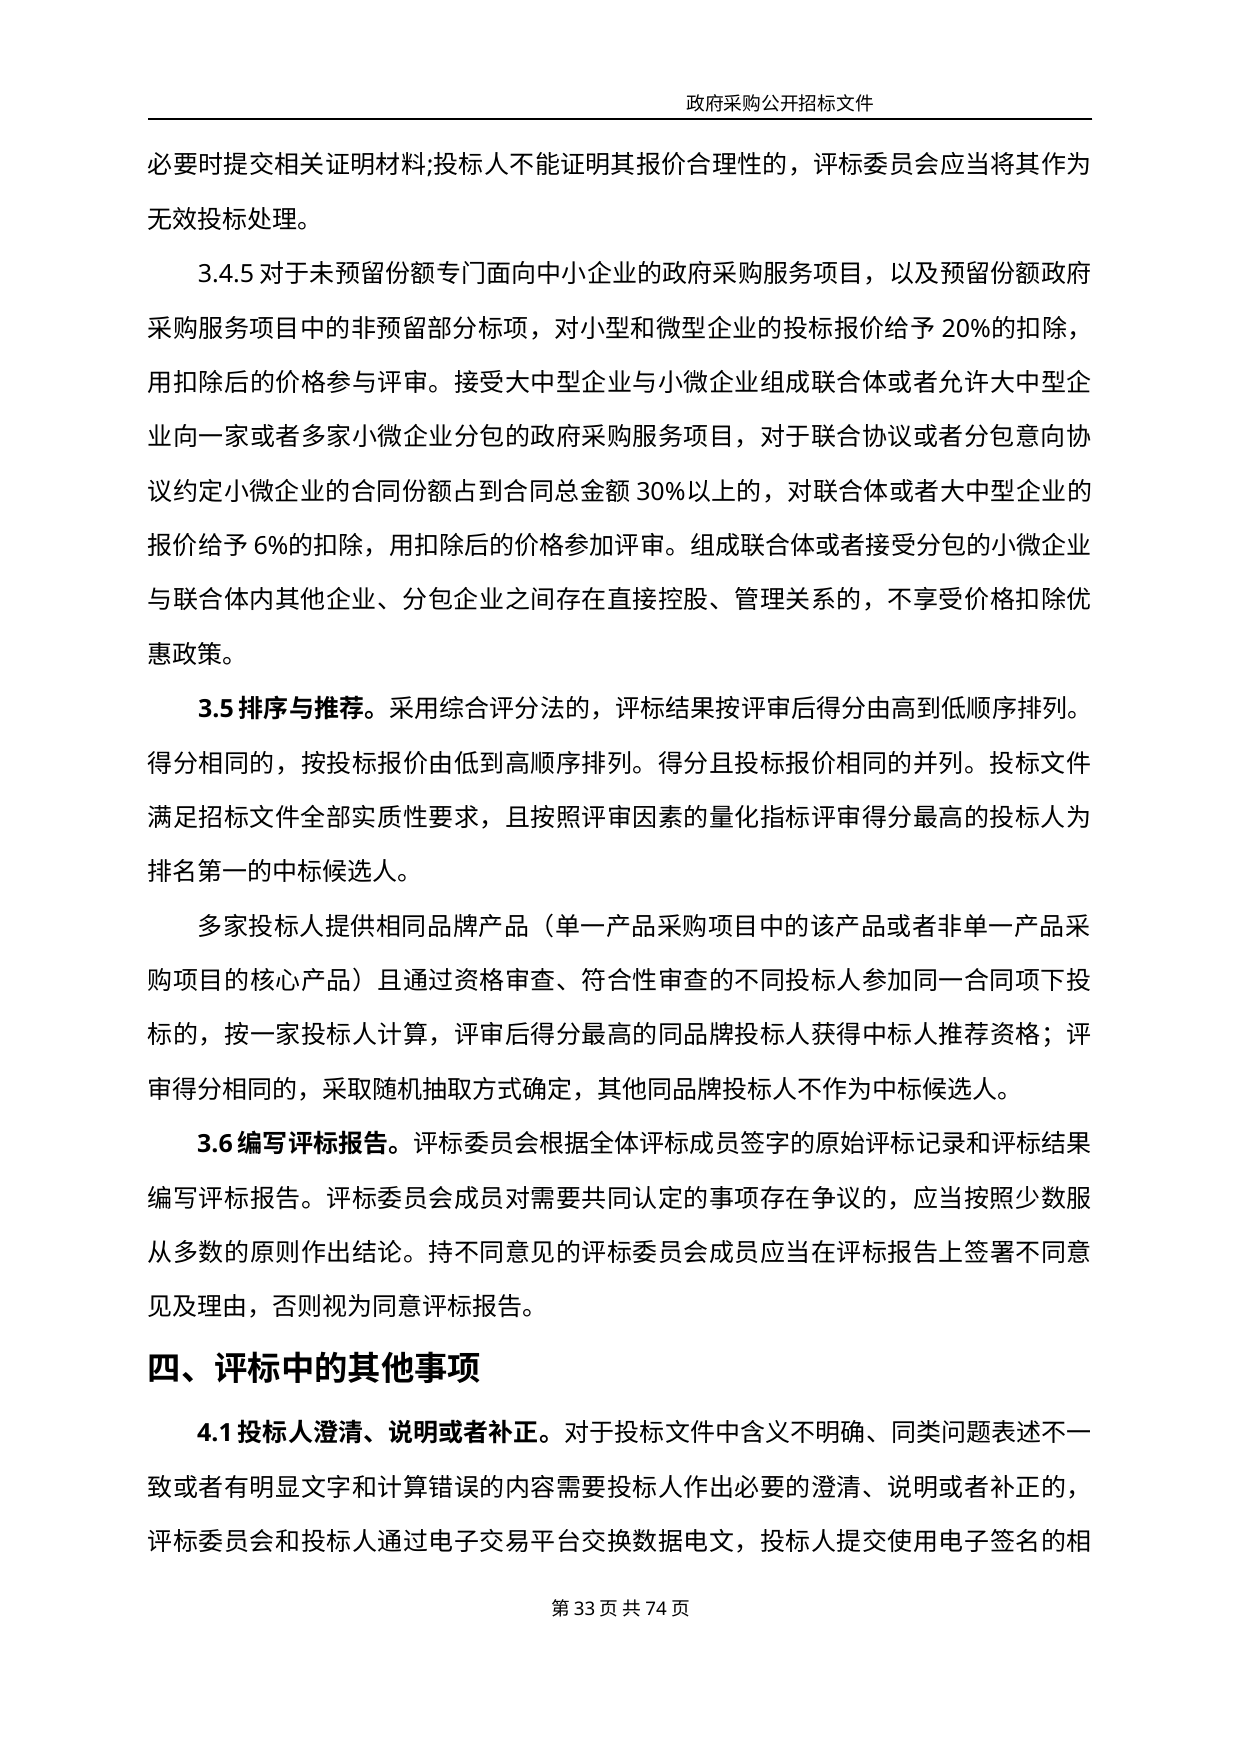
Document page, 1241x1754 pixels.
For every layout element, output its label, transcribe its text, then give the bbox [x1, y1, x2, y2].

text 3.6编写评标报告。评标委员会根据全体评标成员签字的原始评标记录和评标结果编写评标报告。评标委员会成员对需要共同认定的事项存在争议的，应当按照少数服从多数的原则作出结论。持不同意见的评标委员会成员应当在评标报告上签署不同意见及理由，否则视为同意评标报告。 [148, 1124, 1092, 1323]
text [148, 145, 1092, 236]
text 3.4.5对于未预留份额专门面向中小企业的政府采购服务项目，以及预留份额政府采购服务项目中的非预留部分标项，对小型和微型企业的投标报价给予20%的扣除，用扣除后的价格参与评审。接受大中型企业与小微企业组成联合体或者允许大中型企业向一家或者多家小微企业分包的政府采购服务项目，对于联合协议或者分包意向协议约定小微企业的合同份额占到合同总金额30%以上的，对联合体或者大中型企业的报价给予6%的扣除，用扣除后的价格参加评审。组成联合体或者接受分包的小微企业与联合体内其他企业、分包企业之间存在直接控股、管理关系的，不享受价格扣除优惠政策。 [148, 254, 1092, 671]
text 四、评标中的其他事项 [148, 1341, 1092, 1389]
text 3.5排序与推荐。采用综合评分法的，评标结果按评审后得分由高到低顺序排列。得分相同的，按投标报价由低到高顺序排列。得分且投标报价相同的并列。投标文件满足招标文件全部实质性要求，且按照评审因素的量化指标评审得分最高的投标人为排名第一的中标候选人。 [148, 689, 1092, 888]
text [148, 1413, 1092, 1558]
text 多家投标人提供相同品牌产品（单一产品采购项目中的该产品或者非单一产品采购项目的核心产品）且通过资格审查、符合性审查的不同投标人参加同一合同项下投标的，按一家投标人计算，评审后得分最高的同品牌投标人获得中标人推荐资格；评审得分相同的，采取随机抽取方式确定，其他同品牌投标人不作为中标候选人。 [148, 906, 1092, 1106]
